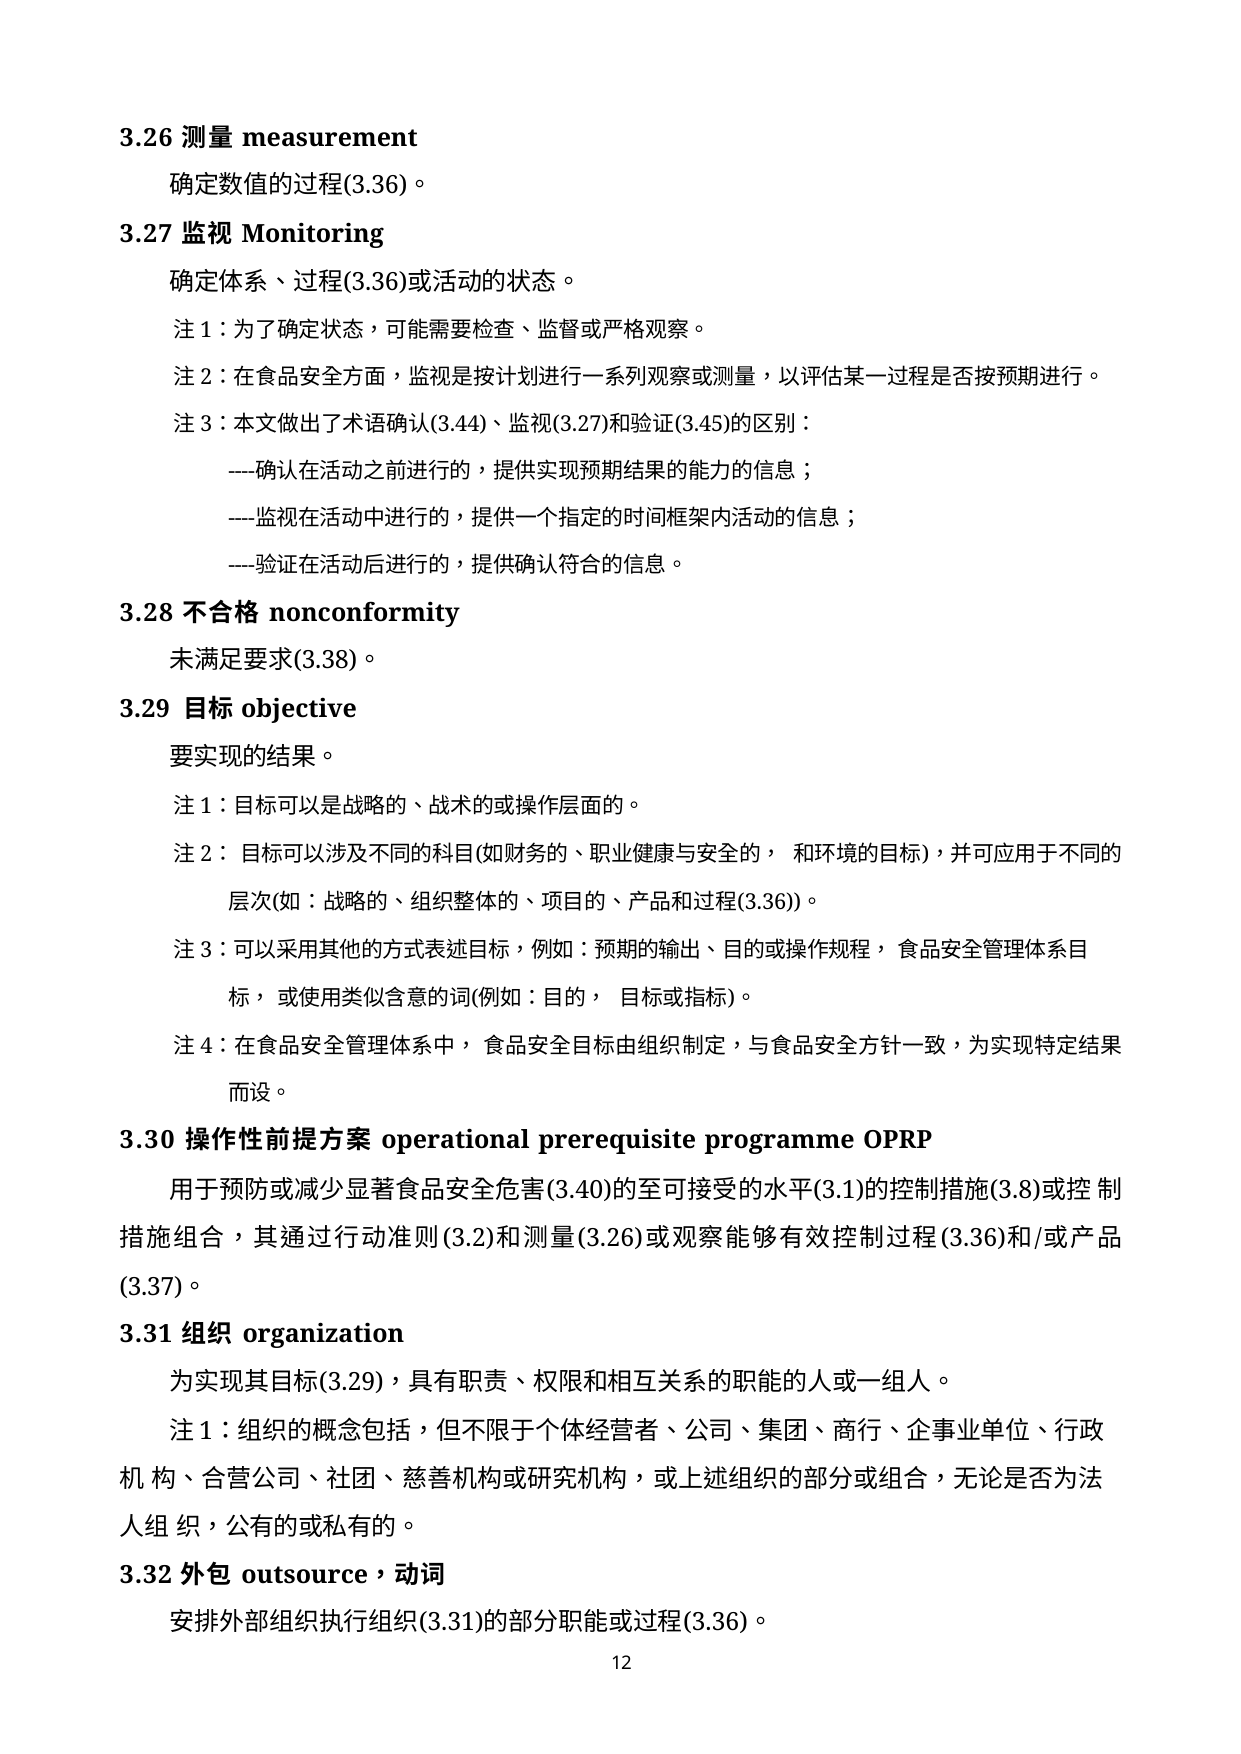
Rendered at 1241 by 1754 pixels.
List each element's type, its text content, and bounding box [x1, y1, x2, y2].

text 未满足要求(3.38)。 [169, 644, 1129, 675]
text ----验证在活动后进行的，提供确认符合的信息。 [228, 550, 1129, 577]
text 3.30 操作性前提方案 operational prerequisite programme OPRP [119, 1124, 1129, 1155]
text 确定数值的过程(3.36)。 [169, 169, 1129, 199]
text 注1：组织的概念包括，但不限于个体经营者、公司、集团、商行、企事业单位、行政机 构、合营公司、社团、慈善机构或研究机构，或上述组织的部分或组合，无论是否为法人组 织，公有的或私有的。 [119, 1412, 1122, 1543]
text 3.31 组织 organization [119, 1318, 1129, 1349]
text 要实现的结果。 [169, 741, 1129, 772]
text 3.28 不合格 nonconformity [119, 597, 1129, 627]
text 为实现其目标(3.29)，具有职责、权限和相互关系的职能的人或一组人。 [169, 1366, 1129, 1397]
text 3.26 测量 measurement [119, 122, 1129, 153]
text 注3：本文做出了术语确认(3.44)、监视(3.27)和验证(3.45)的区别： [174, 410, 1129, 437]
text 3.29 目标 objective [119, 694, 1129, 724]
text 安排外部组织执行组织(3.31)的部分职能或过程(3.36)。 [169, 1606, 1129, 1637]
text 注1：目标可以是战略的、战术的或操作层面的。 [174, 792, 1129, 819]
text 注2： 目标可以涉及不同的科目(如财务的、职业健康与安全的， 和环境的目标)，并可应用于不同的 层次(如：战略的、组织整体的、项目的、产品和过程(3.36))。 [174, 838, 1122, 916]
text 用于预防或减少显著食品安全危害(3.40)的至可接受的水平(3.1)的控制措施(3.8)或控 制措施组合，其通过行动准则(3.2)和测量(3.26)或观察能够有效控制过程(3.36)和/或产品 (3.37)。 [119, 1172, 1122, 1302]
text 3.27 监视 Monitoring [119, 218, 1129, 249]
text ----监视在活动中进行的，提供一个指定的时间框架内活动的信息； [228, 503, 1129, 531]
text 3.32 外包 outsource，动词 [119, 1559, 1129, 1590]
text 注2：在食品安全方面，监视是按计划进行一系列观察或测量，以评估某一过程是否按预期进行。 [174, 363, 1129, 390]
text ----确认在活动之前进行的，提供实现预期结果的能力的信息； [228, 457, 1129, 484]
text 注3：可以采用其他的方式表述目标，例如：预期的输出、目的或操作规程， 食品安全管理体系目标， 或使用类似含意的词(例如：目的， 目标或指标)。 [174, 934, 1129, 1012]
text 确定体系、过程(3.36)或活动的状态。 [169, 266, 1129, 297]
text 注1：为了确定状态，可能需要检查、监督或严格观察。 [174, 316, 1129, 343]
text 注4：在食品安全管理体系中， 食品安全目标由组织制定，与食品安全方针一致，为实现特定结果 而设。 [174, 1030, 1122, 1107]
